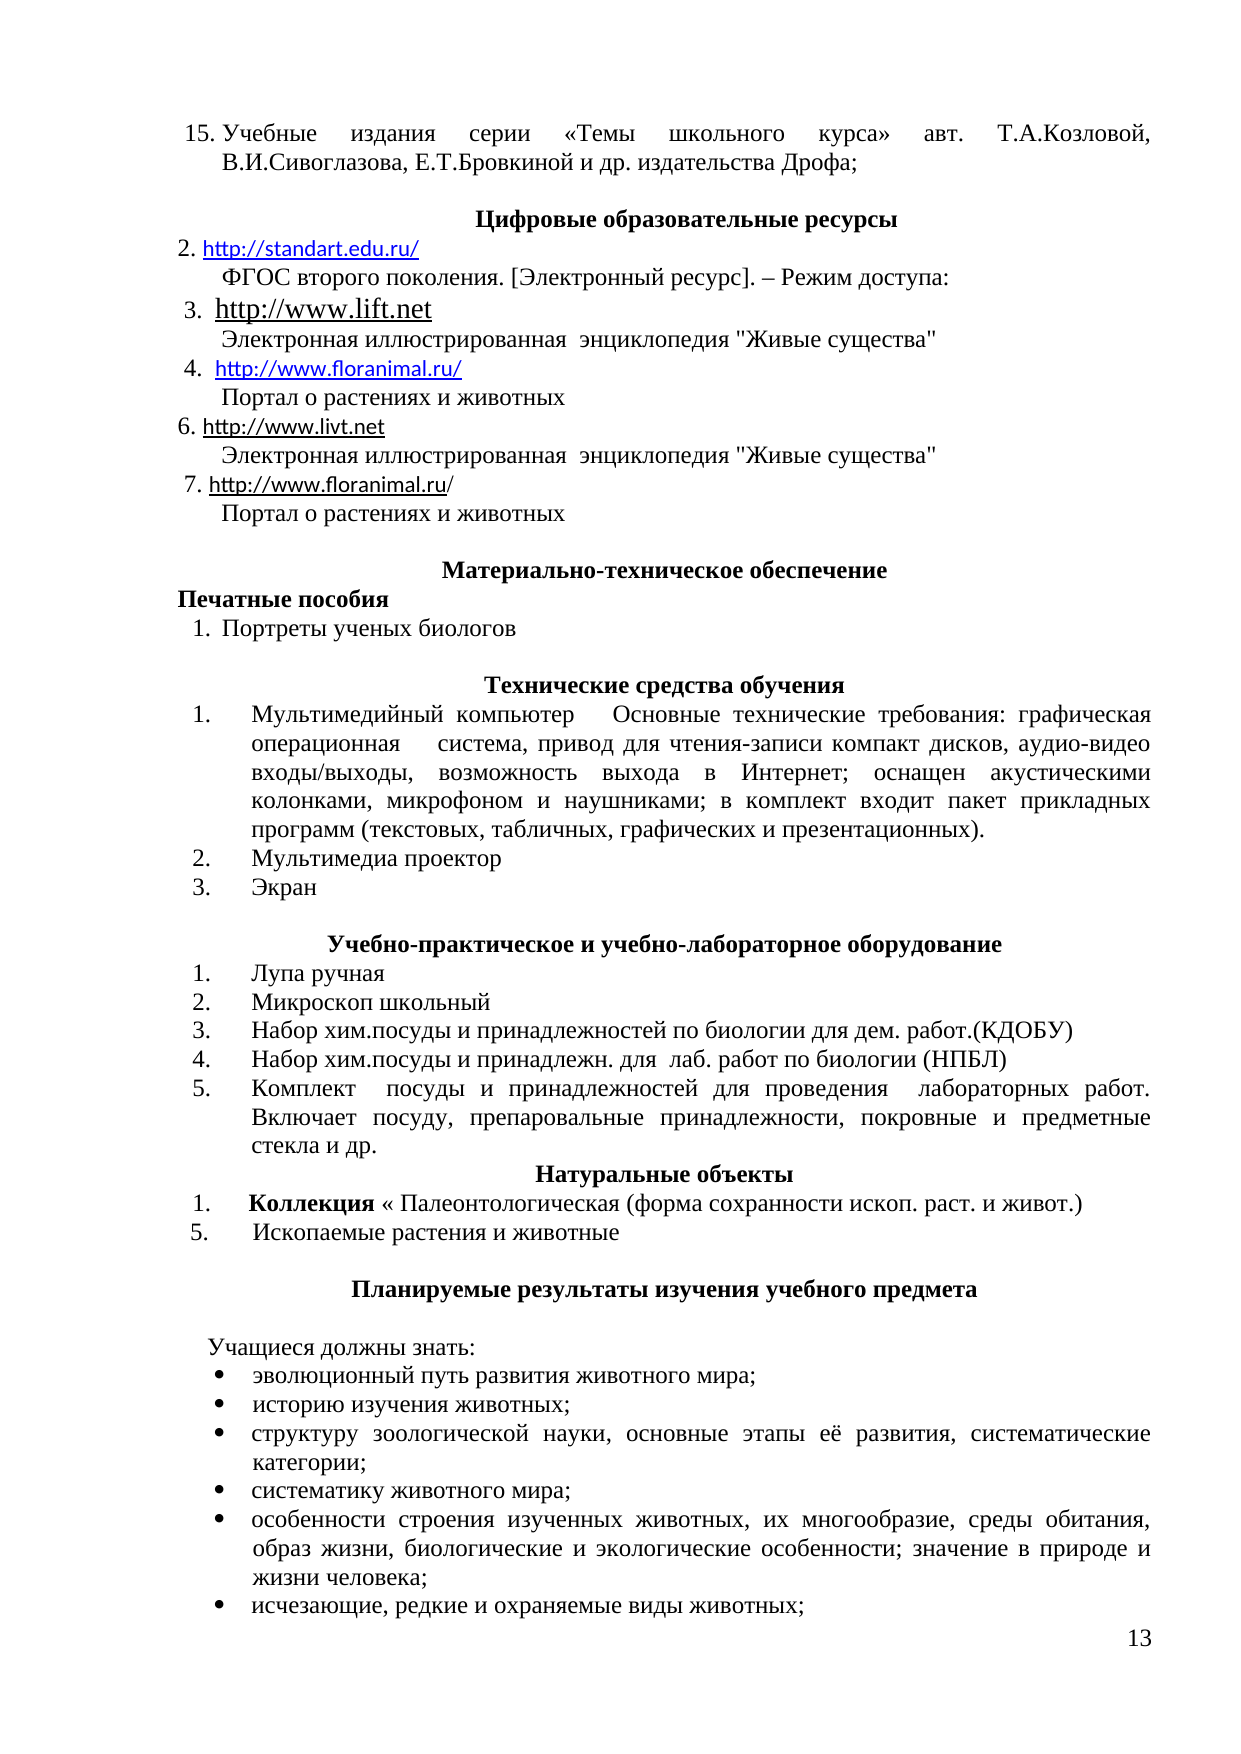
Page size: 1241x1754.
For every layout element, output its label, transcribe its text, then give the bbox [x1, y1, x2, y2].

text Портал о растениях и животных [177, 382, 1152, 411]
text 6. http://www.livt.net [177, 411, 1152, 440]
list историю изучения животных; [215, 1389, 1152, 1418]
list 1. Коллекция « Палеонтологическая (форма сохранности ископ. раст. и живот.) [192, 1188, 1152, 1217]
text Цифровые образовательные ресурсы [222, 204, 1152, 233]
text Натуральные объекты [177, 1159, 1152, 1188]
list Учебные издания серии «Темы школьного курса» авт. Т.А.Козловой, В.И.Сивоглазова, Е.Т.Бровкиной и др. издательства Дрофа; [184, 118, 1152, 176]
list Лупа ручная [192, 958, 1152, 987]
text Технические средства обучения [177, 670, 1152, 699]
text Электронная иллюстрированная энциклопедия "Живые существа" [177, 324, 1152, 353]
text 4. http://www.floranimal.ru/ [177, 353, 1152, 382]
list исчезающие, редкие и охраняемые виды животных; [215, 1590, 1152, 1619]
list Мультимедиа проектор [192, 843, 1152, 872]
list Экран [192, 872, 1152, 900]
list Набор хим.посуды и принадлежностей по биологии для дем. работ.(КДОБУ) [192, 1015, 1152, 1044]
text ФГОС второго поколения. [Электронный ресурс]. – Режим доступа: [222, 262, 1152, 291]
text Планируемые результаты изучения учебного предмета [177, 1274, 1152, 1303]
list эволюционный путь развития животного мира; [215, 1360, 1152, 1389]
text 2. http://standart.edu.ru/ [177, 233, 1152, 262]
list структуру зоологической науки, основные этапы её развития, систематические категории; [215, 1418, 1152, 1475]
text Учащиеся должны знать: [177, 1332, 1152, 1360]
list Портреты ученых биологов [192, 613, 1152, 642]
list Набор хим.посуды и принадлежн. для лаб. работ по биологии (НПБЛ) [192, 1044, 1152, 1073]
list Микроскоп школьный [192, 987, 1152, 1015]
text Электронная иллюстрированная энциклопедия "Живые существа" [177, 440, 1152, 469]
list особенности строения изученных животных, их многообразие, среды обитания, образ жизни, биологические и экологические особенности; значение в природе и жизни человека; [215, 1504, 1152, 1590]
text Печатные пособия [177, 584, 1152, 613]
list Мультимедийный компьютер Основные технические требования: графическая операционная система, привод для чтения-записи компакт дисков, аудио-видео входы/выходы, возможность выхода в Интернет; оснащен акустическими колонками, микрофоном и наушниками; в комплект входит пакет прикладных программ (текстовых, табличных, графических и презентационных). [192, 699, 1152, 843]
text 7. http://www.floranimal.ru/ [177, 469, 1152, 498]
text Учебно-практическое и учебно-лабораторное оборудование [177, 929, 1152, 958]
list Комплект посуды и принадлежностей для проведения лабораторных работ. Включает посуду, препаровальные принадлежности, покровные и предметные стекла и др. [192, 1073, 1152, 1159]
list систематику животного мира; [215, 1475, 1152, 1504]
list 5. Ископаемые растения и животные [177, 1217, 1152, 1245]
text Портал о растениях и животных [177, 498, 1152, 527]
text Материально-техническое обеспечение [177, 555, 1152, 584]
text 3. http://www.lift.net [177, 291, 1152, 324]
